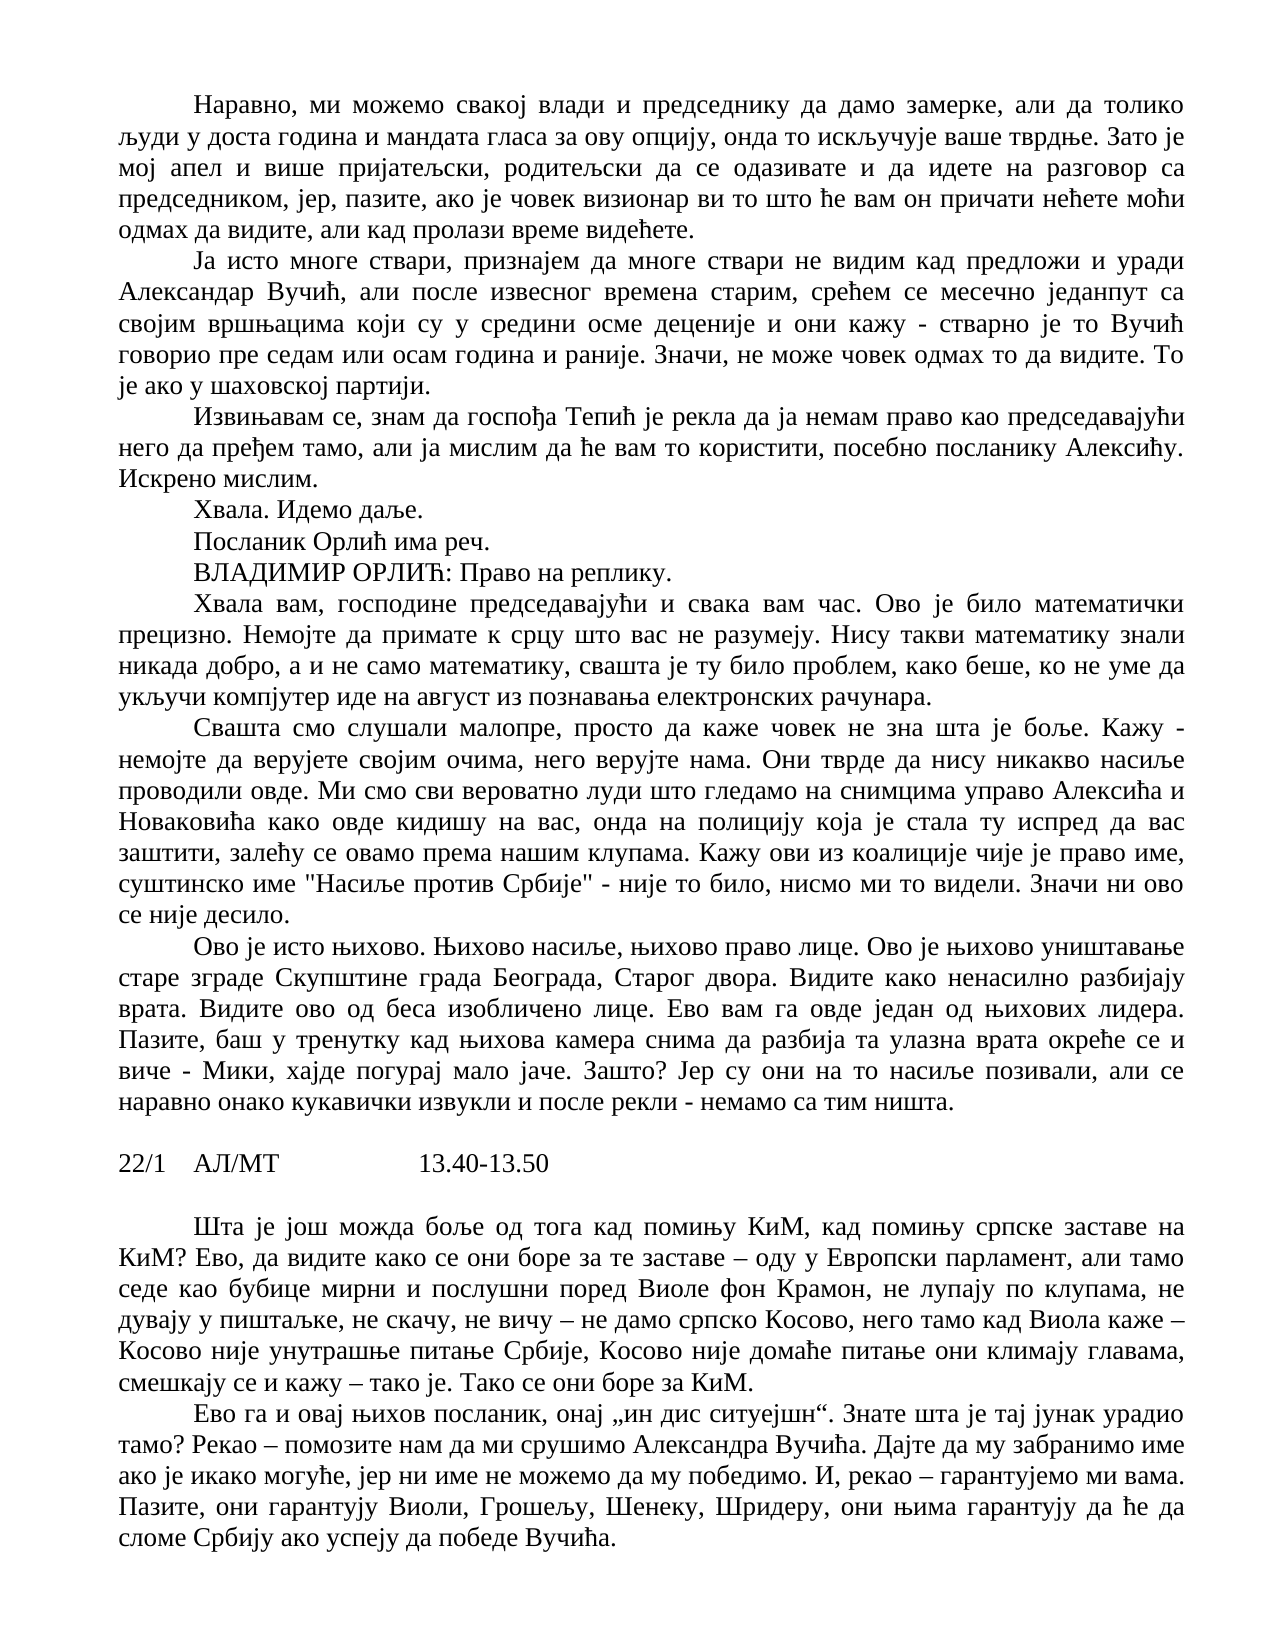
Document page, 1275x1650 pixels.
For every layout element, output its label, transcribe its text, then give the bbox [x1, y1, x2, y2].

text Наравно, ми можемо свакој влади и председнику да дамо замерке, али да толико људи у доста година и мандата гласа за ову опцију, онда то искључује ваше тврдње. Зато је мој апел и више пријатељски, родитељски да се одазивате и да идете на разговор са председником, јер, пазите, ако је човек визионар ви то што ће вам он причати нећете моћи одмах да видите, али кад пролази време видећете. [118, 89, 1186, 244]
text Свашта смо слушали малопре, просто да каже човек не зна шта је боље. Кажу - немојте да верујете својим очима, него верујте нама. Они тврде да нису никакво насиље проводили овде. Ми смо сви вероватно луди што гледамо на снимцима управо Алексића и Новаковића како овде кидишу на вас, онда на полицију која је стала ту испред да вас заштити, залећу се овамо према нашим клупама. Кажу ови из коалиције чије је право име, суштинско име "Насиље против Србије" - није то било, нисмо ми то видели. Значи ни ово се није десило. [118, 712, 1186, 929]
text ВЛАДИМИР ОРЛИЋ: Право на реплику. [118, 556, 1186, 587]
text 22/1 АЛ/МТ 13.40-13.50 [118, 1148, 1186, 1179]
text Ја исто многе ствари, признајем да многе ствари не видим кад предложи и уради Александар Вучић, али после извесног времена старим, срећем се месечно једанпут са својим вршњацима који су у средини осме деценије и они кажу - стварно је то Вучић говорио пре седам или осам година и раније. Значи, не може човек одмах то да видите. То је ако у шаховској партији. [118, 244, 1186, 400]
text Хвала. Идемо даље. [118, 493, 1186, 525]
text Ево га и овај њихов посланик, онај „ин дис ситуејшн“. Знате шта је тај јунак урадио тамо? Рекао – помозите нам да ми срушимо Александра Вучића. Дајте да му забранимо име ако је икако могуће, јер ни име не можемо да му победимо. И, рекао – гарантујемо ми вама. Пазите, они гарантују Виоли, Грошељу, Шенеку, Шридеру, они њима гарантују да ће да сломе Србију ако успеју да победе Вучића. [118, 1397, 1186, 1552]
text Хвала вам, господине председавајући и свака вам час. Ово је било математички прецизно. Немојте да примате к срцу што вас не разумеју. Нису такви математику знали никада добро, а и не само математику, свашта је ту било проблем, како беше, ко не уме да укључи компјутер иде на август из познавања електронских рачунара. [118, 587, 1186, 712]
text Посланик Орлић има реч. [118, 525, 1186, 556]
text Шта је још можда боље од тога кад помињу КиМ, кад помињу српске заставе на КиМ? Ево, да видите како се они боре за те заставе – оду у Европски парламент, али тамо седе као бубице мирни и послушни поред Виоле фон Крамон, не лупају по клупама, не дувају у пиштаљке, не скачу, не вичу – не дамо српско Косово, него тамо кад Виола каже – Косово није унутрашње питање Србије, Косово није домаће питање они климају главама, смешкају се и кажу – тако је. Тако се они боре за КиМ. [118, 1210, 1186, 1397]
text Извињавам се, знам да госпођа Тепић је рекла да ја немам право као председавајући него да пређем тамо, али ја мислим да ће вам то користити, посебно посланику Алексићу. Искрено мислим. [118, 400, 1186, 493]
text Ово је исто њихово. Њихово насиље, њихово право лице. Ово је њихово уништавање старе зграде Скупштине града Београда, Старог двора. Видите како ненасилно разбијају врата. Видите ово од беса изобличено лице. Ево вам га овде један од њихових лидера. Пазите, баш у тренутку кад њихова камера снима да разбија та улазна врата окреће се и виче - Мики, хајде погурај мало јаче. Зашто? Јер су они на то насиље позивали, али се наравно онако кукавички извукли и после рекли - немамо са тим ништа. [118, 929, 1186, 1116]
